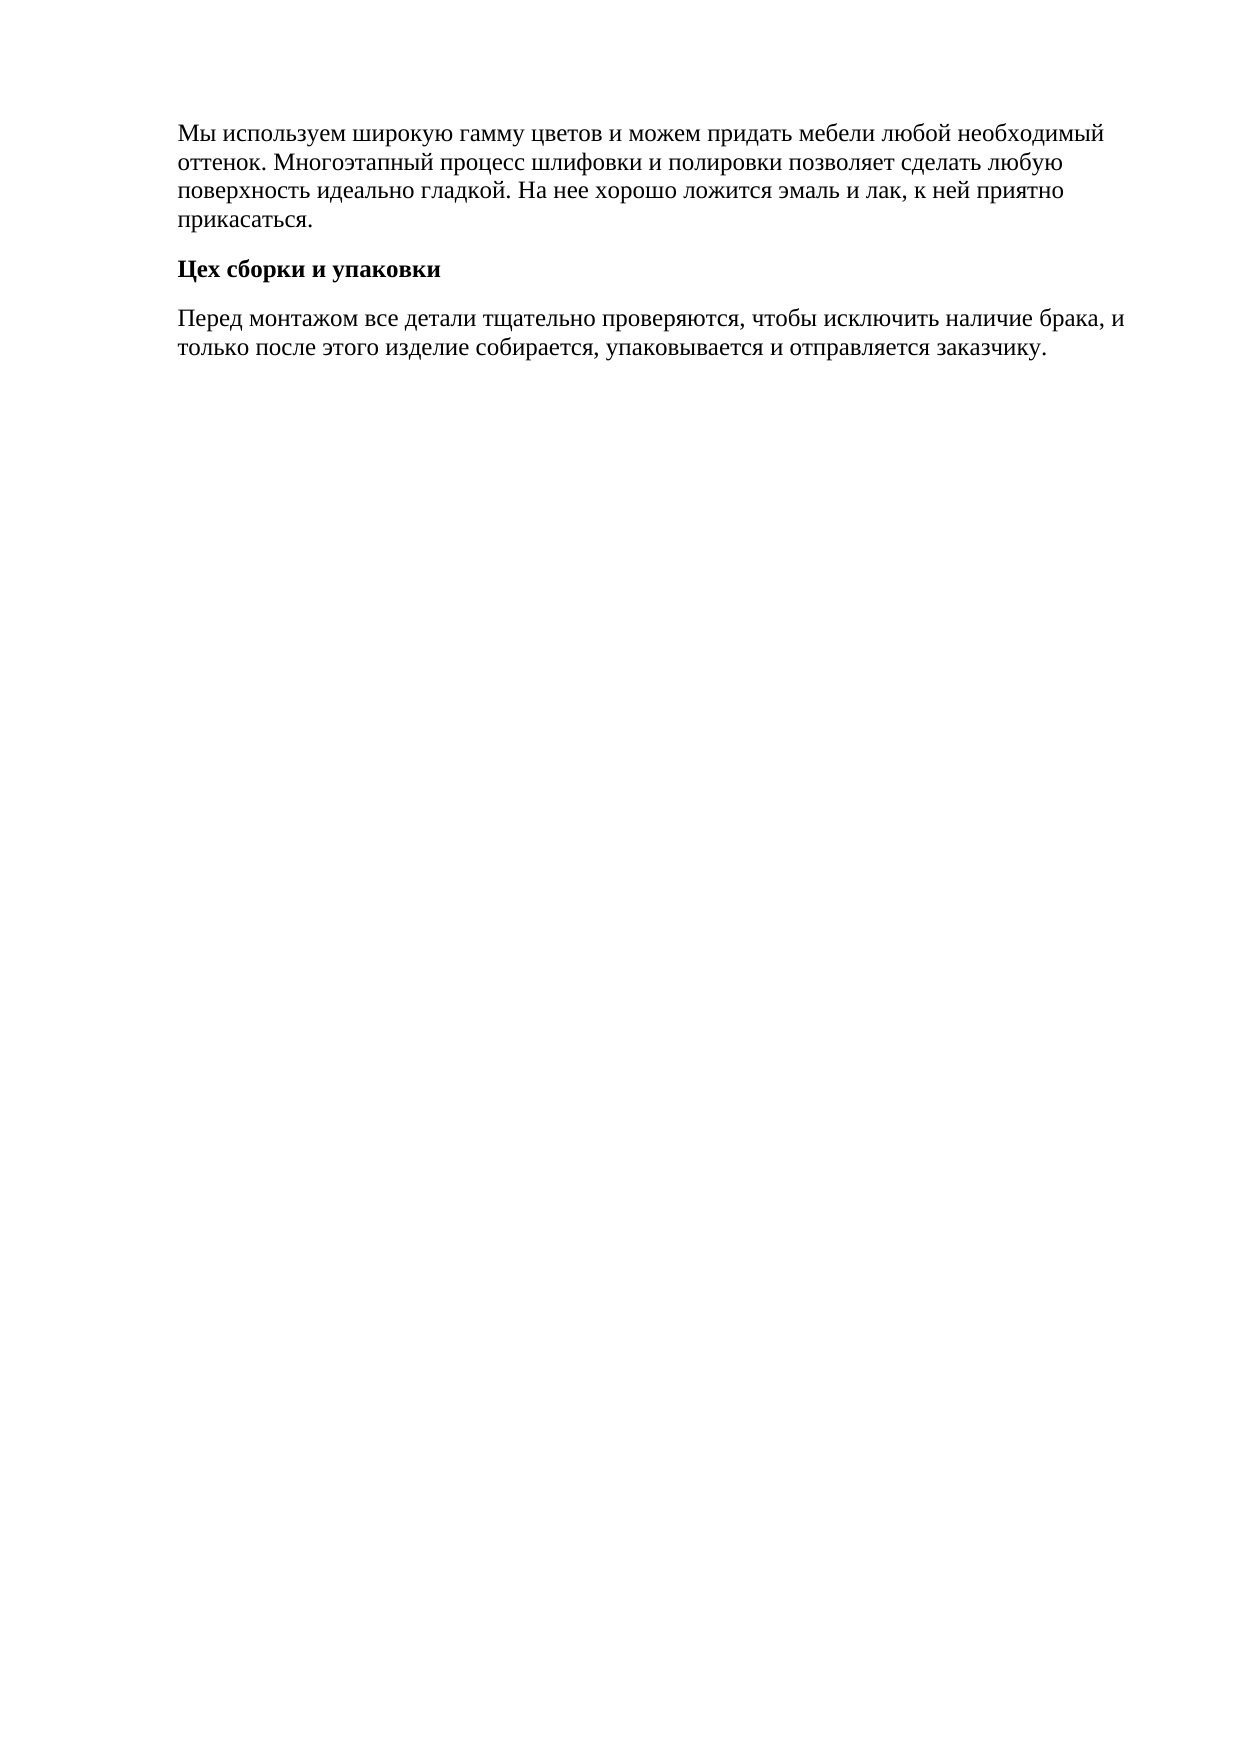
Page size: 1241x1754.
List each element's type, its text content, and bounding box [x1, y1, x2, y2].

text Цех сборки и упаковки [177, 254, 1152, 283]
text Перед монтажом все детали тщательно проверяются, чтобы исключить наличие брака, и только после этого изделие собирается, упаковывается и отправляется заказчику. [177, 303, 1152, 361]
text Мы используем широкую гамму цветов и можем придать мебели любой необходимый оттенок. Многоэтапный процесс шлифовки и полировки позволяет сделать любую поверхность идеально гладкой. На нее хорошо ложится эмаль и лак, к ней приятно прикасаться. [177, 118, 1152, 233]
